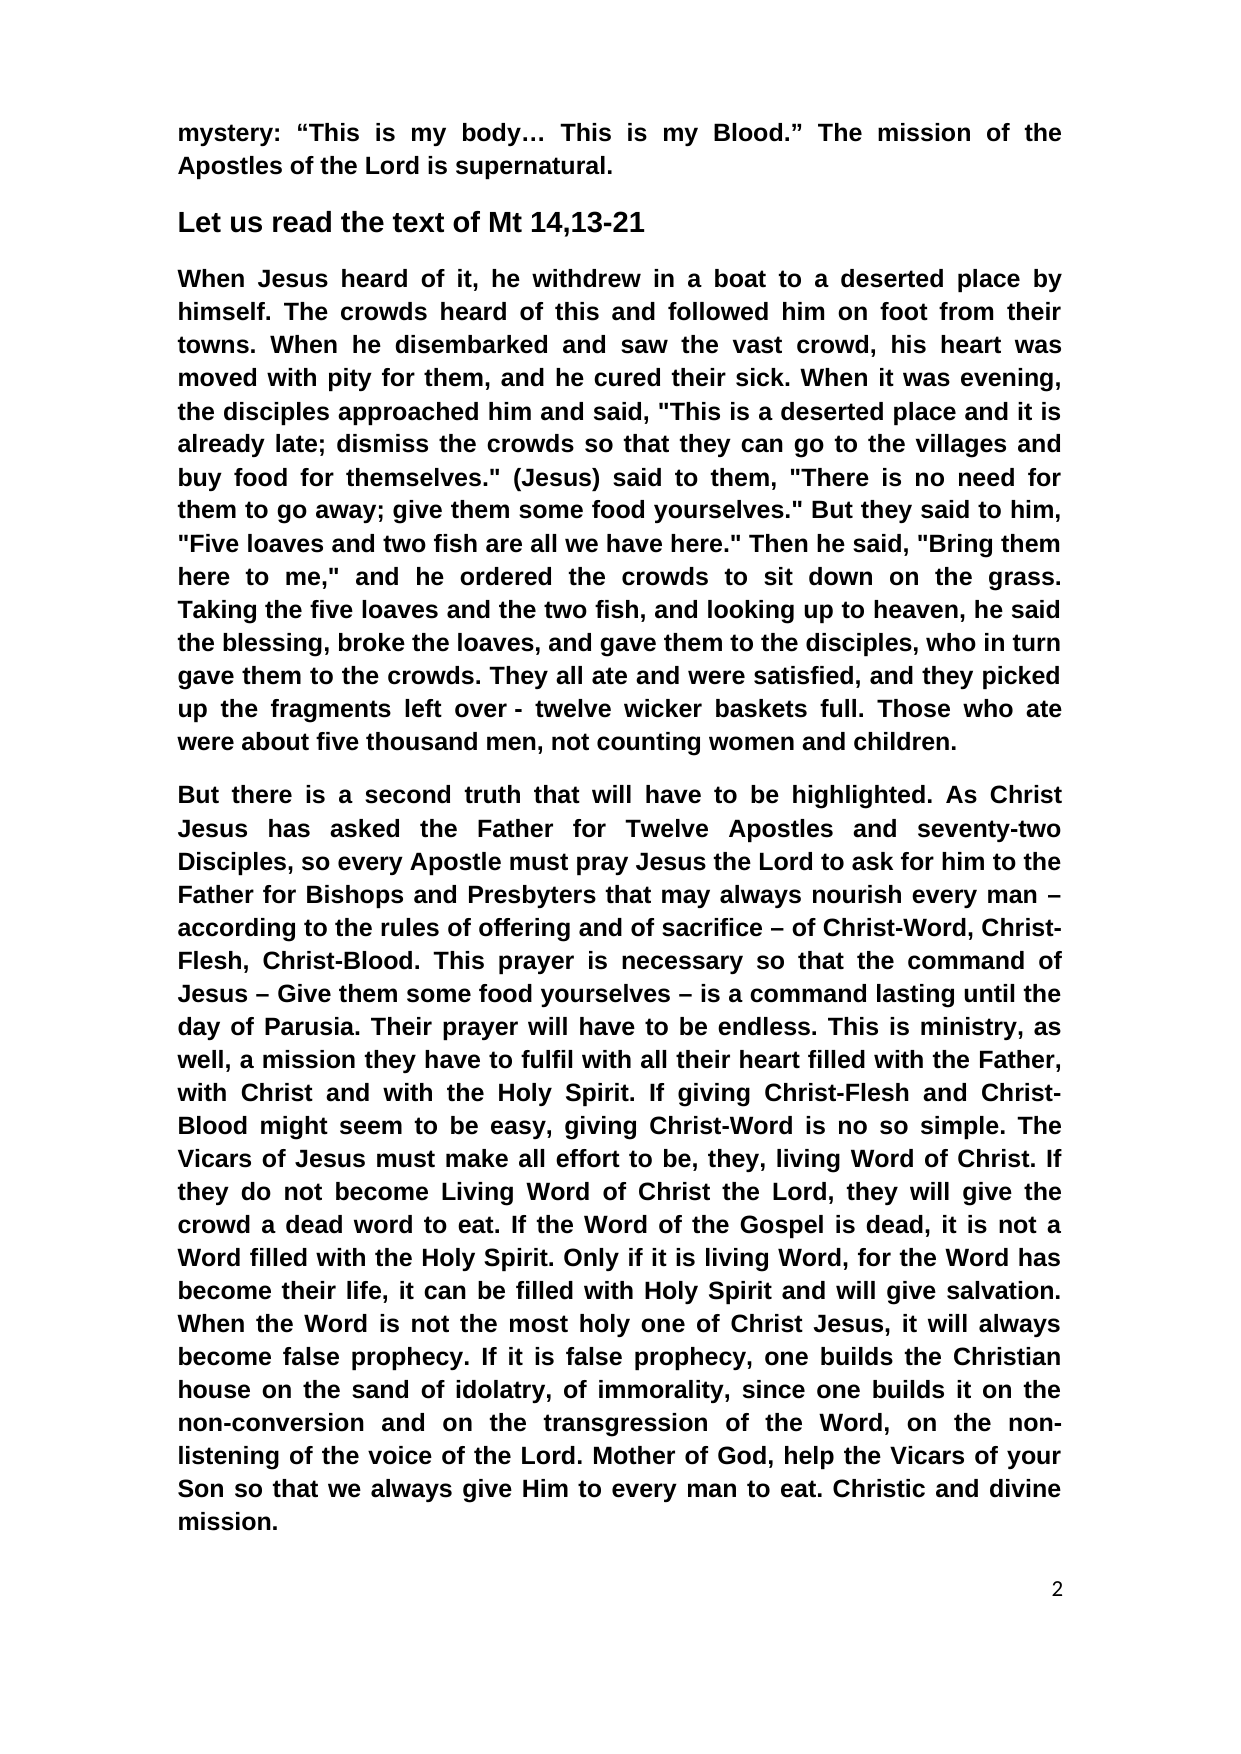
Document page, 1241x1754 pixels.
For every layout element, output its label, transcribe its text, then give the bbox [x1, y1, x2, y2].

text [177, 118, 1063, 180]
text When Jesus heard of it, he withdrew in a boat to a deserted place by himself. The crowds heard of this and followed him on foot from their towns. When he disembarked and saw the vast crowd, his heart was moved with pity for them, and he cured their sick. When it was evening, the disciples approached him and said, "This is a deserted place and it is already late; dismiss the crowds so that they can go to the villages and buy food for themselves." (Jesus) said to them, "There is no need for them to go away; give them some food yourselves." But they said to him, "Five loaves and two fish are all we have here." Then he said, "Bring them here to me," and he ordered the crowds to sit down on the grass. Taking the five loaves and the two fish, and looking up to heaven, he said the blessing, broke the loaves, and gave them to the disciples, who in turn gave them to the crowds. They all ate and were satisfied, and they picked up the fragments left over - twelve wicker baskets full. Those who ate were about five thousand men, not counting women and children. [177, 264, 1063, 755]
text But there is a second truth that will have to be highlighted. As Christ Jesus has asked the Father for Twelve Apostles and seventy-two Disciples, so every Apostle must pray Jesus the Lord to ask for him to the Father for Bishops and Presbyters that may always nourish every man – according to the rules of offering and of sacrifice – of Christ-Word, Christ-Flesh, Christ-Blood. This prayer is necessary so that the command of Jesus – Give them some food yourselves – is a command lasting until the day of Parusia. Their prayer will have to be endless. This is ministry, as well, a mission they have to fulfil with all their heart filled with the Father, with Christ and with the Holy Spirit. If giving Christ-Flesh and Christ-Blood might seem to be easy, giving Christ-Word is no so simple. The Vicars of Jesus must make all effort to be, they, living Word of Christ. If they do not become Living Word of Christ the Lord, they will give the crowd a dead word to eat. If the Word of the Gospel is dead, it is not a Word filled with the Holy Spirit. Only if it is living Word, for the Word has become their life, it can be filled with Holy Spirit and will give salvation. When the Word is not the most holy one of Christ Jesus, it will always become false prophecy. If it is false prophecy, one builds the Christian house on the sand of idolatry, of immorality, since one builds it on the non-conversion and on the transgression of the Word, on the non-listening of the voice of the Lord. Mother of God, help the Vicars of your Son so that we always give Him to every man to eat. Christic and divine mission. [177, 781, 1063, 1536]
text Let us read the text of Mt 14,13-21 [177, 205, 1063, 238]
